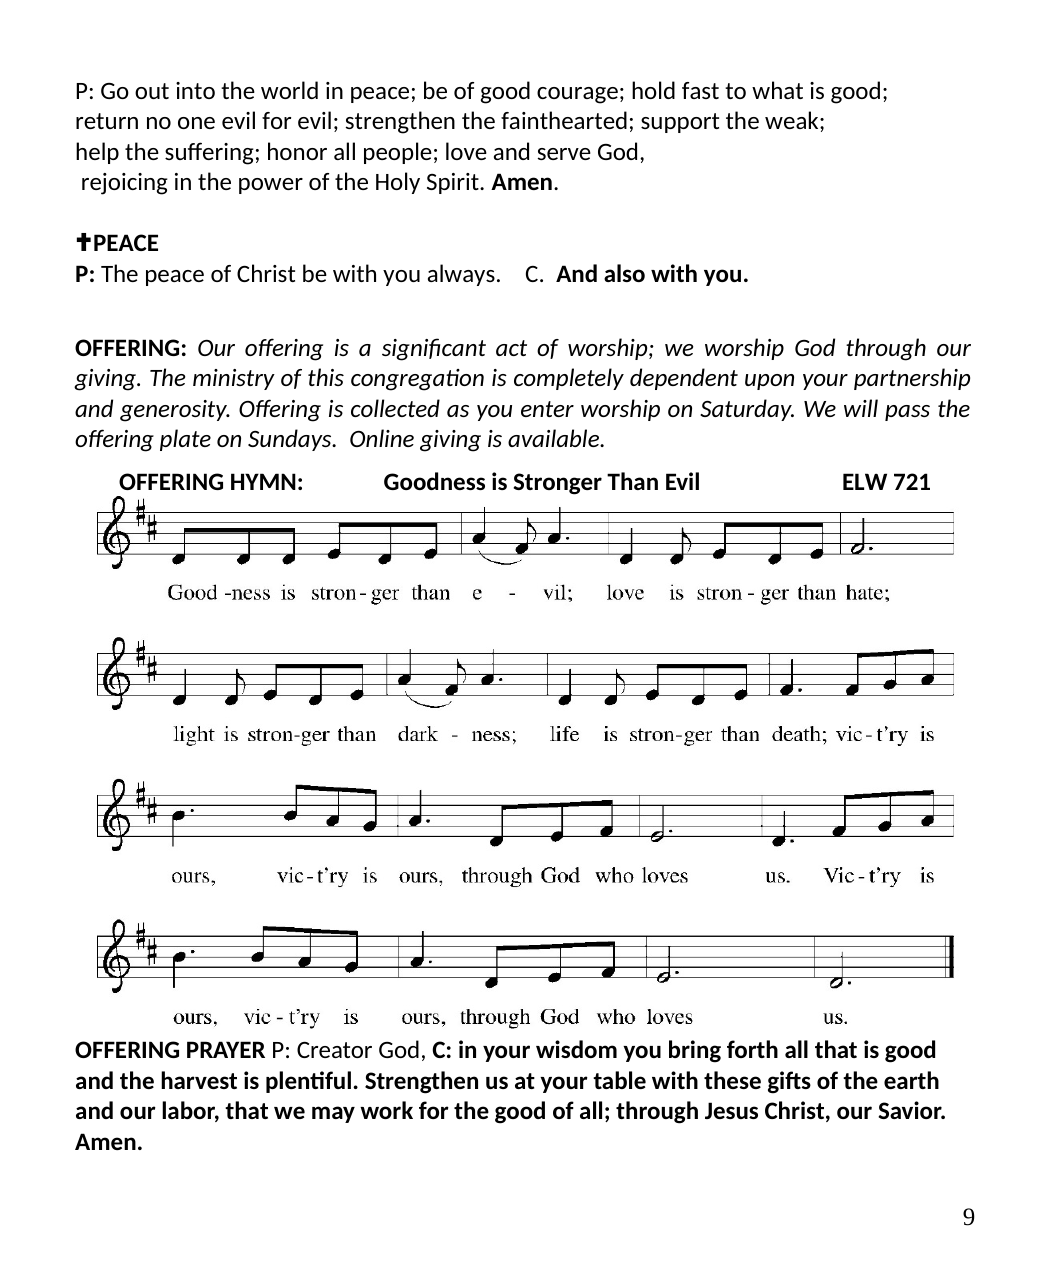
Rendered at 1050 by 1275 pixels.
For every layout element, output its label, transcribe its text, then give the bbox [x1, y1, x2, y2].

text and the harvest is plentiful. Strengthen us at your table with these gifts of the earth [75, 1065, 975, 1095]
text PEACE [75, 228, 975, 258]
text Amen. [75, 1126, 975, 1156]
text P: The peace of Christ be with you always. C. And also with you. [75, 258, 975, 289]
picture [77, 496, 973, 1035]
text help the suffering; honor all people; love and serve God, [75, 136, 975, 167]
text rejoicing in the power of the Holy Spirit. Amen. [75, 167, 975, 197]
text and our labor, that we may work for the good of all; through Jesus Christ, our Savior. [75, 1095, 975, 1126]
text return no one evil for evil; strengthen the fainthearted; support the weak; [75, 106, 975, 136]
text P: Go out into the world in peace; be of good courage; hold fast to what is good; [75, 75, 975, 106]
text OFFERING: Our offering is a significant act of worship; we worship God through our giving. The ministry of this congregation is completely dependent upon your partnership and generosity. Offering is collected as you enter worship on Saturday. We will pass the offering plate on Sundays. Online giving is available. [75, 332, 975, 454]
text OFFERING PRAYER P: Creator God, C: in your wisdom you bring forth all that is good [75, 1034, 975, 1065]
